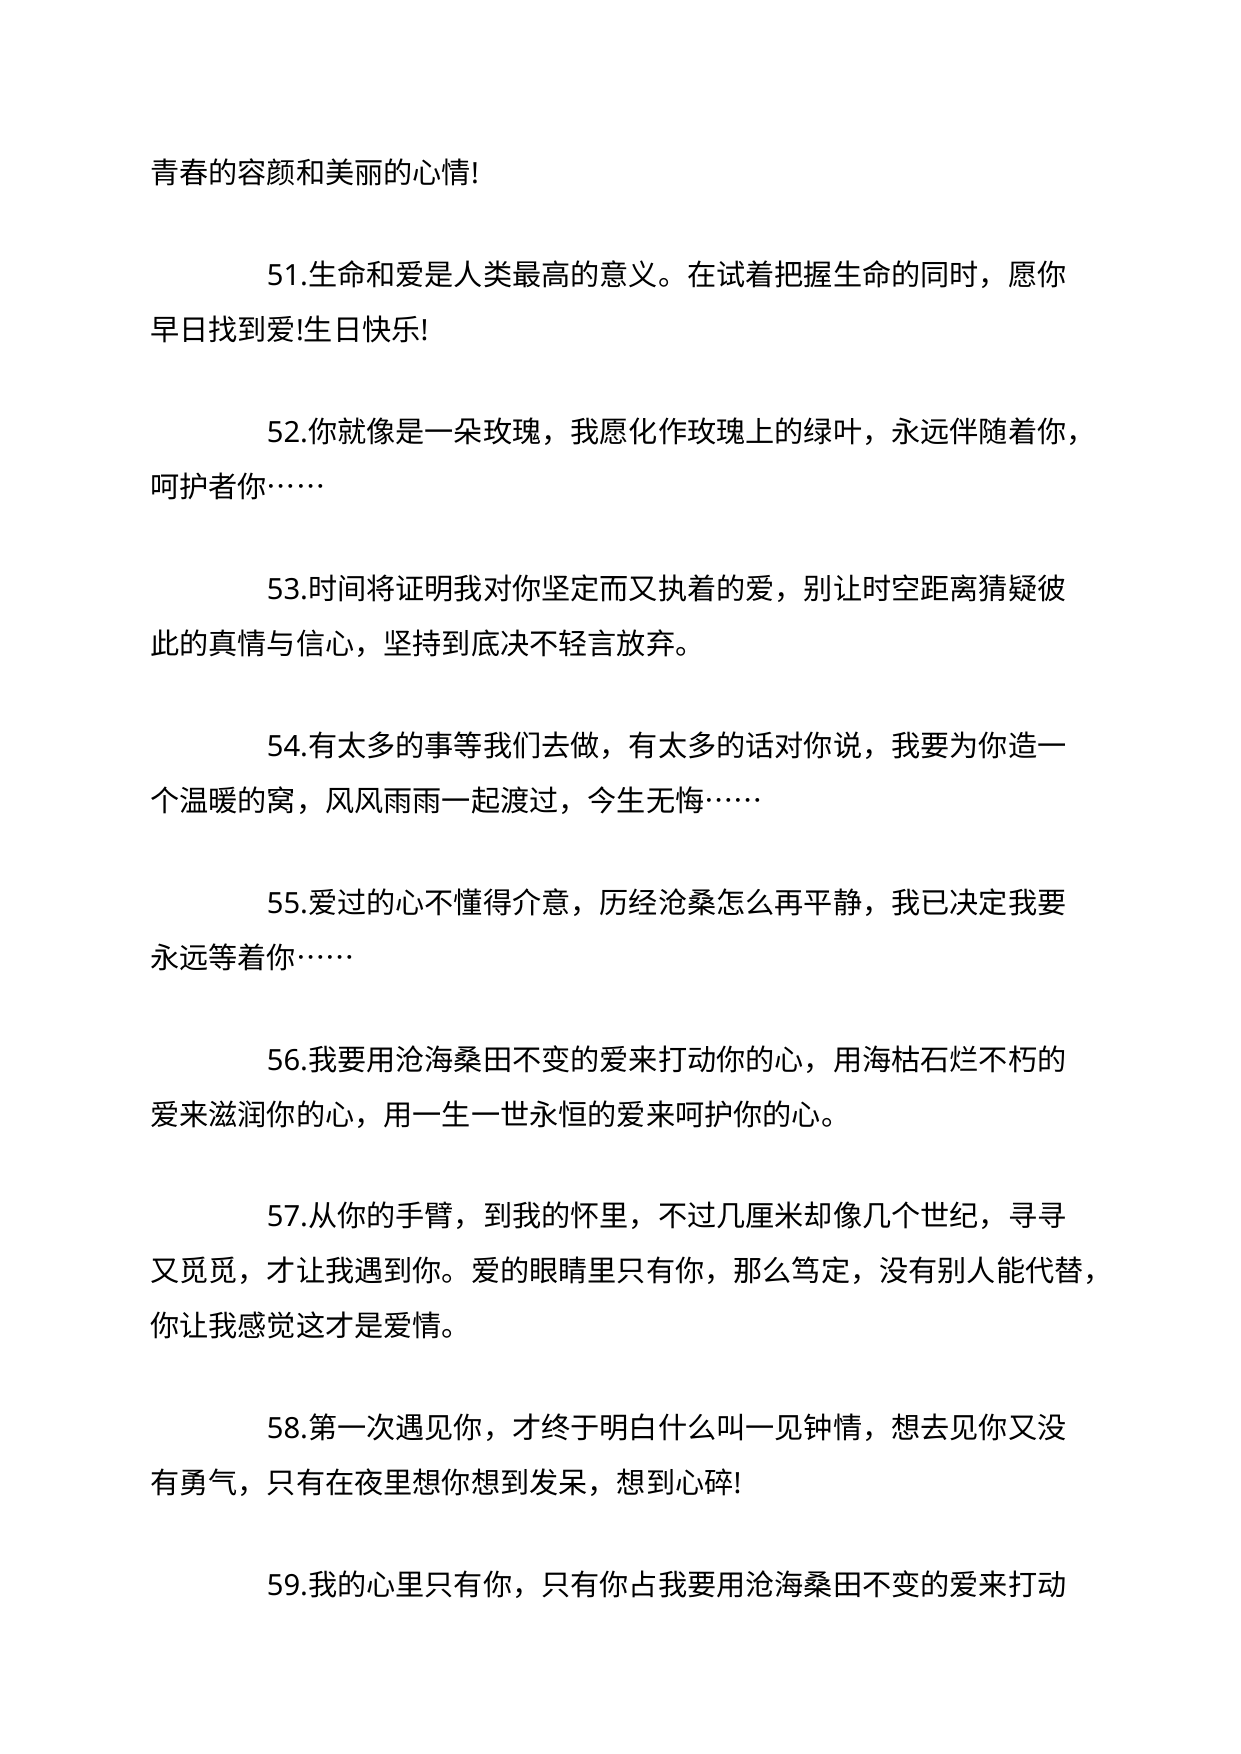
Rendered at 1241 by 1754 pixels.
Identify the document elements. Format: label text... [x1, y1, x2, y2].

text 58.第一次遇见你，才终于明白什么叫一见钟情，想去见你又没有勇气，只有在夜里想你想到发呆，想到心碎! [150, 1404, 1090, 1502]
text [150, 1561, 1090, 1604]
text 55.爱过的心不懂得介意，历经沧桑怎么再平静，我已决定我要永远等着你…… [150, 879, 1090, 977]
text 53.时间将证明我对你坚定而又执着的爱，别让时空距离猜疑彼此的真情与信心，坚持到底决不轻言放弃。 [150, 566, 1090, 663]
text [150, 150, 1090, 192]
text 57.从你的手臂，到我的怀里，不过几厘米却像几个世纪，寻寻又觅觅，才让我遇到你。爱的眼睛里只有你，那么笃定，没有别人能代替，你让我感觉这才是爱情。 [150, 1193, 1090, 1345]
text 54.有太多的事等我们去做，有太多的话对你说，我要为你造一个温暖的窝，风风雨雨一起渡过，今生无悔…… [150, 722, 1090, 820]
text 52.你就像是一朵玫瑰，我愿化作玫瑰上的绿叶，永远伴随着你，呵护者你…… [150, 409, 1090, 506]
text 56.我要用沧海桑田不变的爱来打动你的心，用海枯石烂不朽的爱来滋润你的心，用一生一世永恒的爱来呵护你的心。 [150, 1036, 1090, 1133]
text 51.生命和爱是人类最高的意义。在试着把握生命的同时，愿你早日找到爱!生日快乐! [150, 252, 1090, 349]
